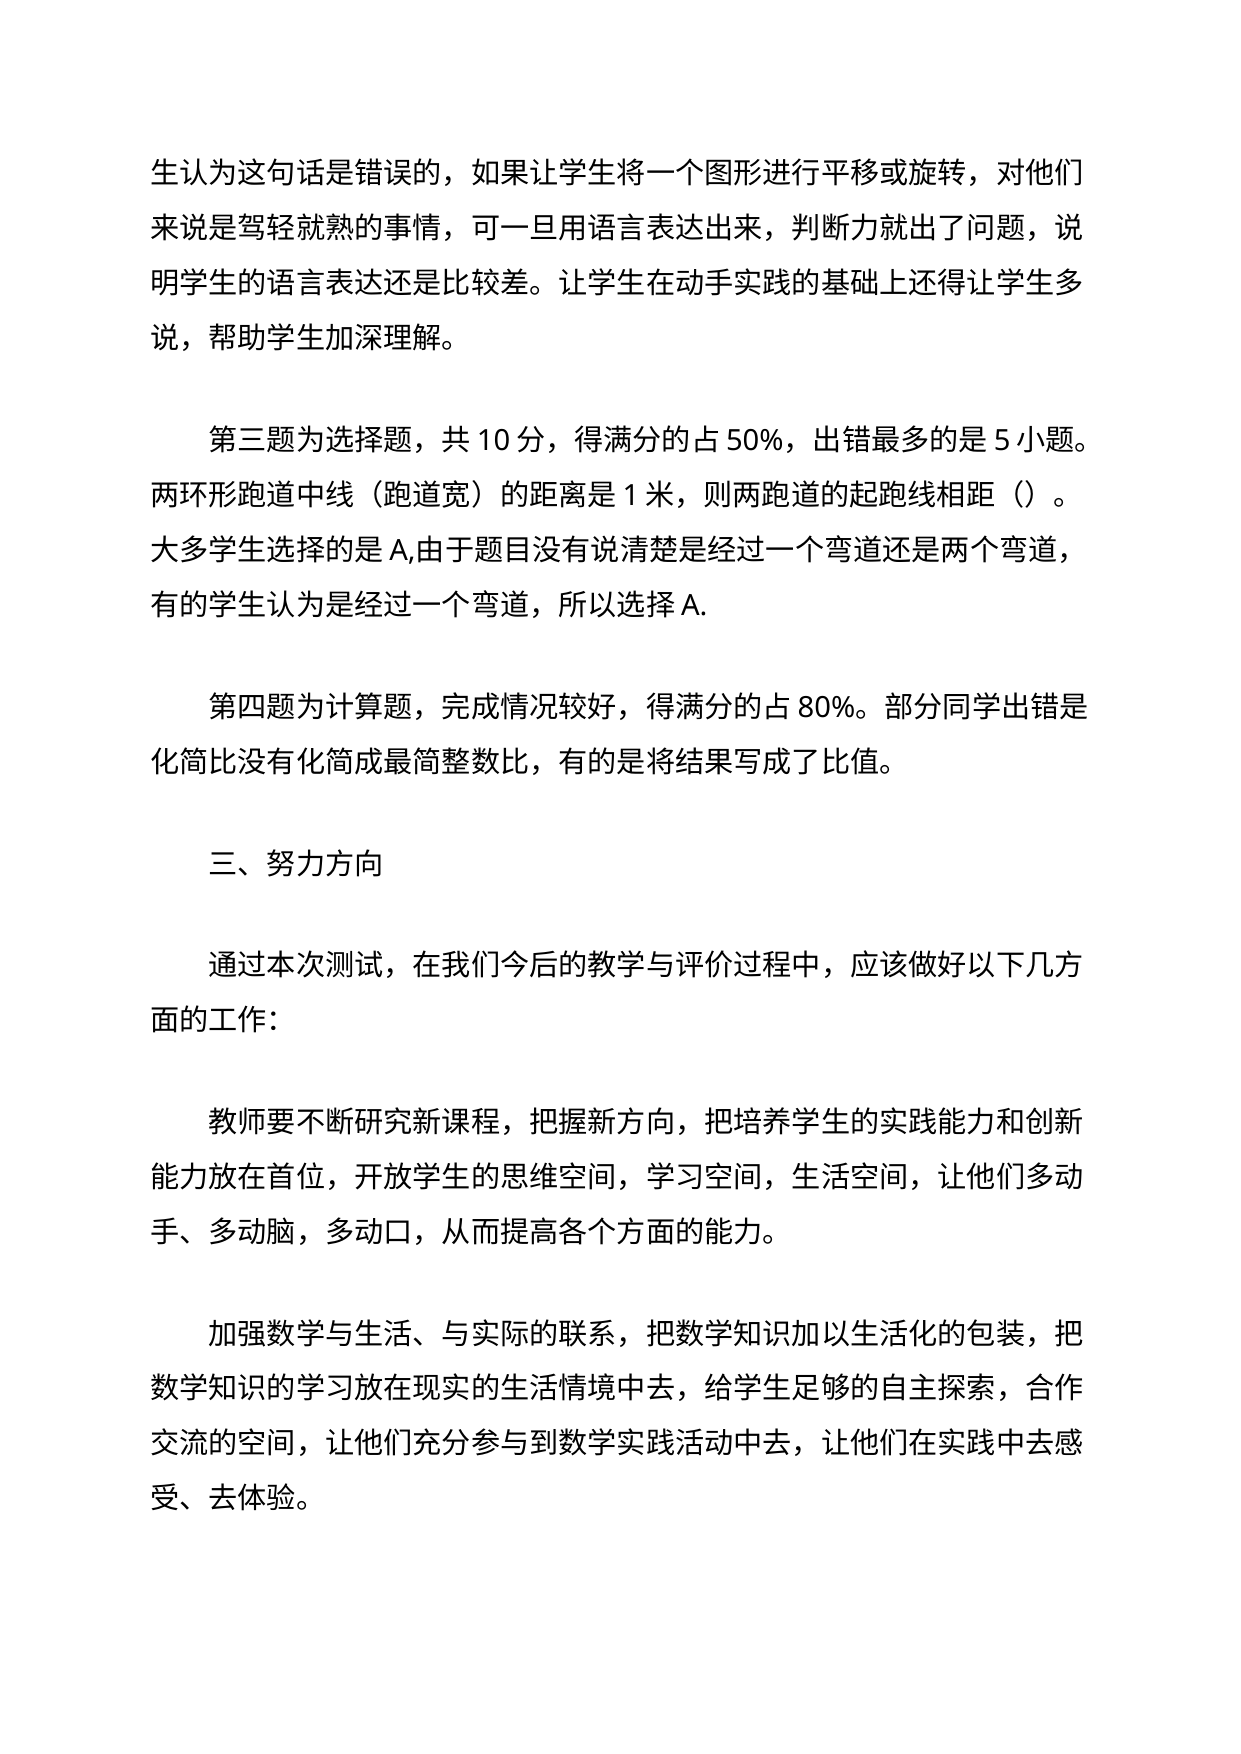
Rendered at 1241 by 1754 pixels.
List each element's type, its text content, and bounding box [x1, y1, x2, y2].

text 通过本次测试，在我们今后的教学与评价过程中，应该做好以下几方面的工作： [150, 942, 1090, 1039]
text 教师要不断研究新课程，把握新方向，把培养学生的实践能力和创新能力放在首位，开放学生的思维空间，学习空间，生活空间，让他们多动手、多动脑，多动口，从而提高各个方面的能力。 [150, 1099, 1090, 1251]
text 加强数学与生活、与实际的联系，把数学知识加以生活化的包装，把数学知识的学习放在现实的生活情境中去，给学生足够的自主探索，合作交流的空间，让他们充分参与到数学实践活动中去，让他们在实践中去感受、去体验。 [150, 1310, 1090, 1517]
text 第三题为选择题，共10分，得满分的占50%，出错最多的是5小题。两环形跑道中线（跑道宽）的距离是1米，则两跑道的起跑线相距（）。大多学生选择的是A,由于题目没有说清楚是经过一个弯道还是两个弯道，有的学生认为是经过一个弯道，所以选择A. [150, 416, 1090, 624]
text 三、努力方向 [150, 840, 1090, 882]
text 第四题为计算题，完成情况较好，得满分的占80%。部分同学出错是化简比没有化简成最简整数比，有的是将结果写成了比值。 [150, 683, 1090, 781]
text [150, 150, 1090, 357]
